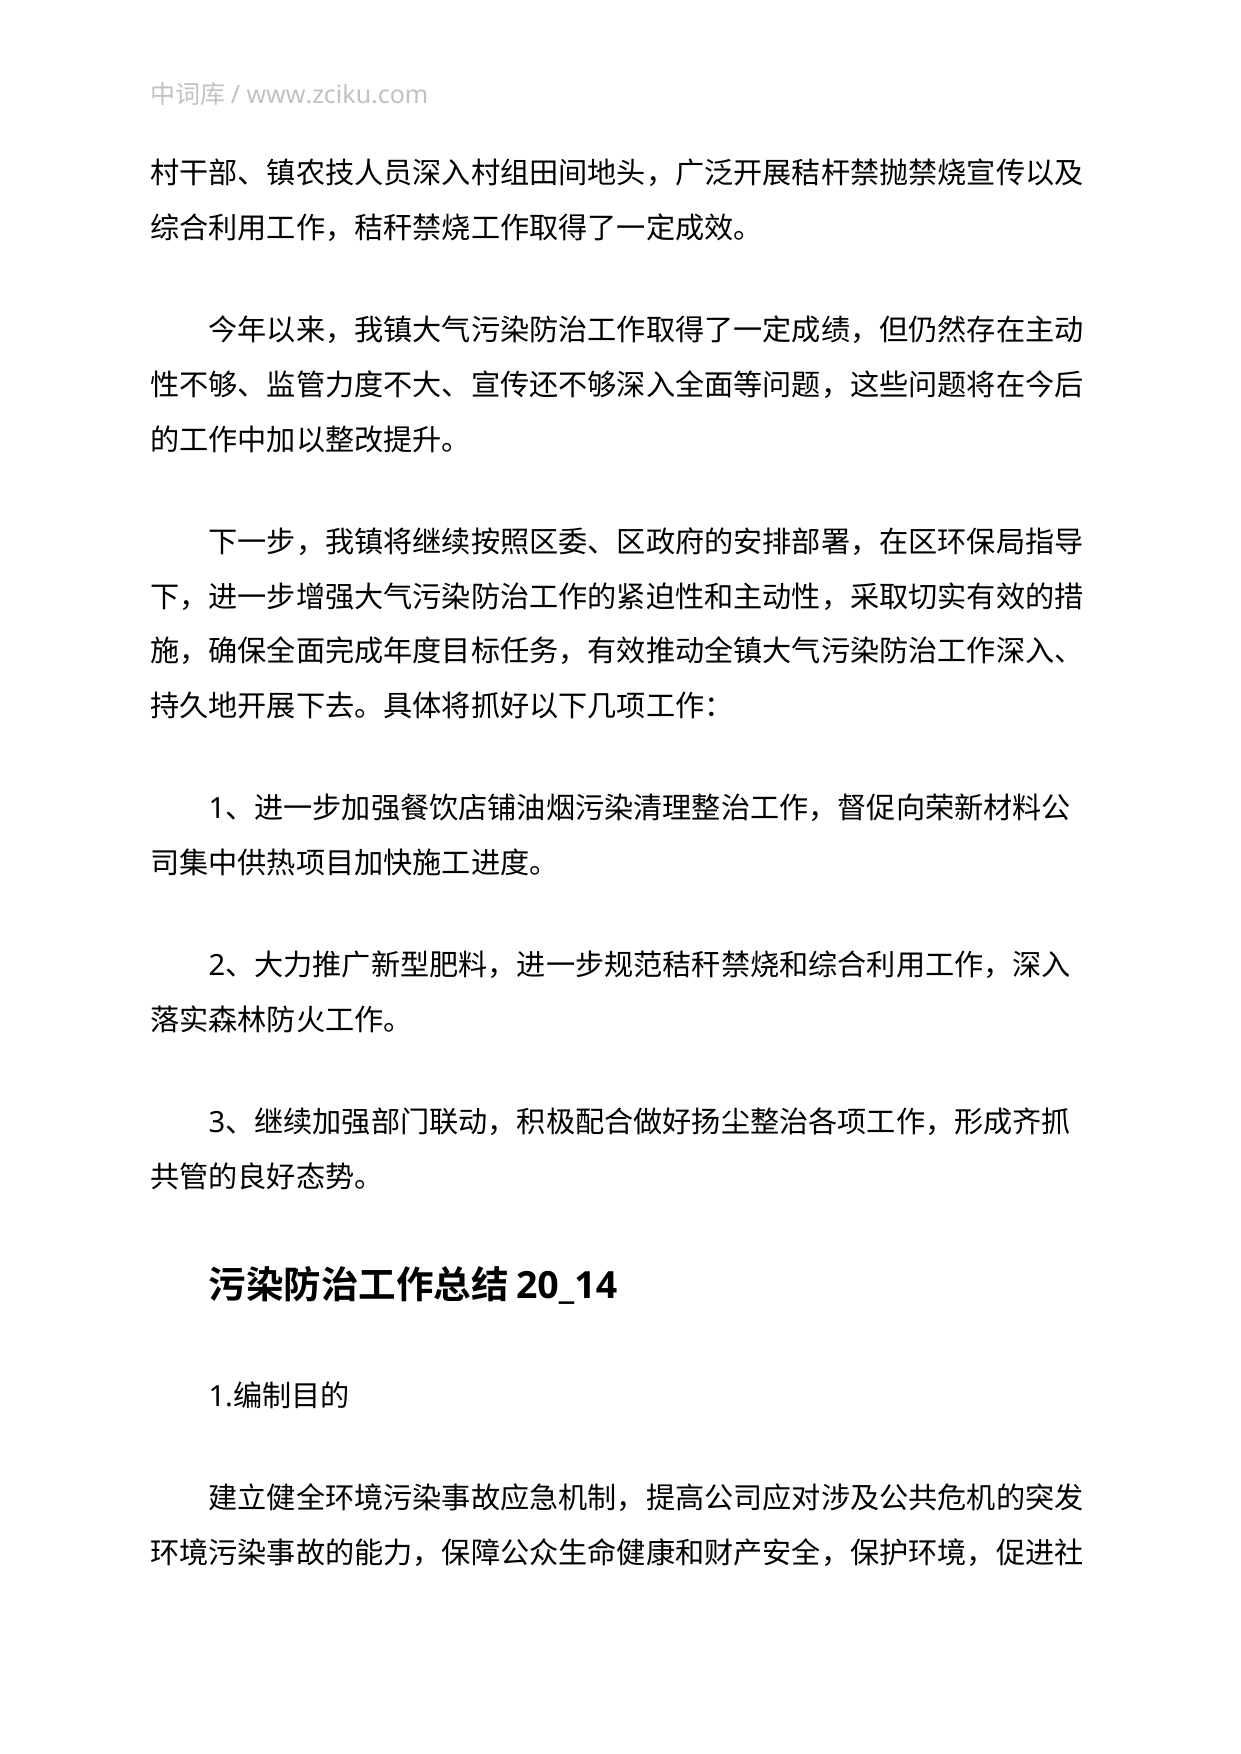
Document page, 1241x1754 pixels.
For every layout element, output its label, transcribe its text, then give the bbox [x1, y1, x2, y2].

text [150, 150, 1090, 247]
text 1.编制目的 [150, 1373, 1090, 1415]
text 2、大力推广新型肥料，进一步规范秸秆禁烧和综合利用工作，深入落实森林防火工作。 [150, 941, 1090, 1039]
text 今年以来，我镇大气污染防治工作取得了一定成绩，但仍然存在主动性不够、监管力度不大、宣传还不够深入全面等问题，这些问题将在今后的工作中加以整改提升。 [150, 307, 1090, 459]
text 下一步，我镇将继续按照区委、区政府的安排部署，在区环保局指导下，进一步增强大气污染防治工作的紧迫性和主动性，采取切实有效的措施，确保全面完成年度目标任务，有效推动全镇大气污染防治工作深入、持久地开展下去。具体将抓好以下几项工作： [150, 518, 1090, 725]
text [150, 1474, 1090, 1572]
text 1、进一步加强餐饮店铺油烟污染清理整治工作，督促向荣新材料公司集中供热项目加快施工进度。 [150, 785, 1090, 882]
text 3、继续加强部门联动，积极配合做好扬尘整治各项工作，形成齐抓共管的良好态势。 [150, 1098, 1090, 1196]
text 污染防治工作总结20_14 [150, 1255, 1090, 1309]
